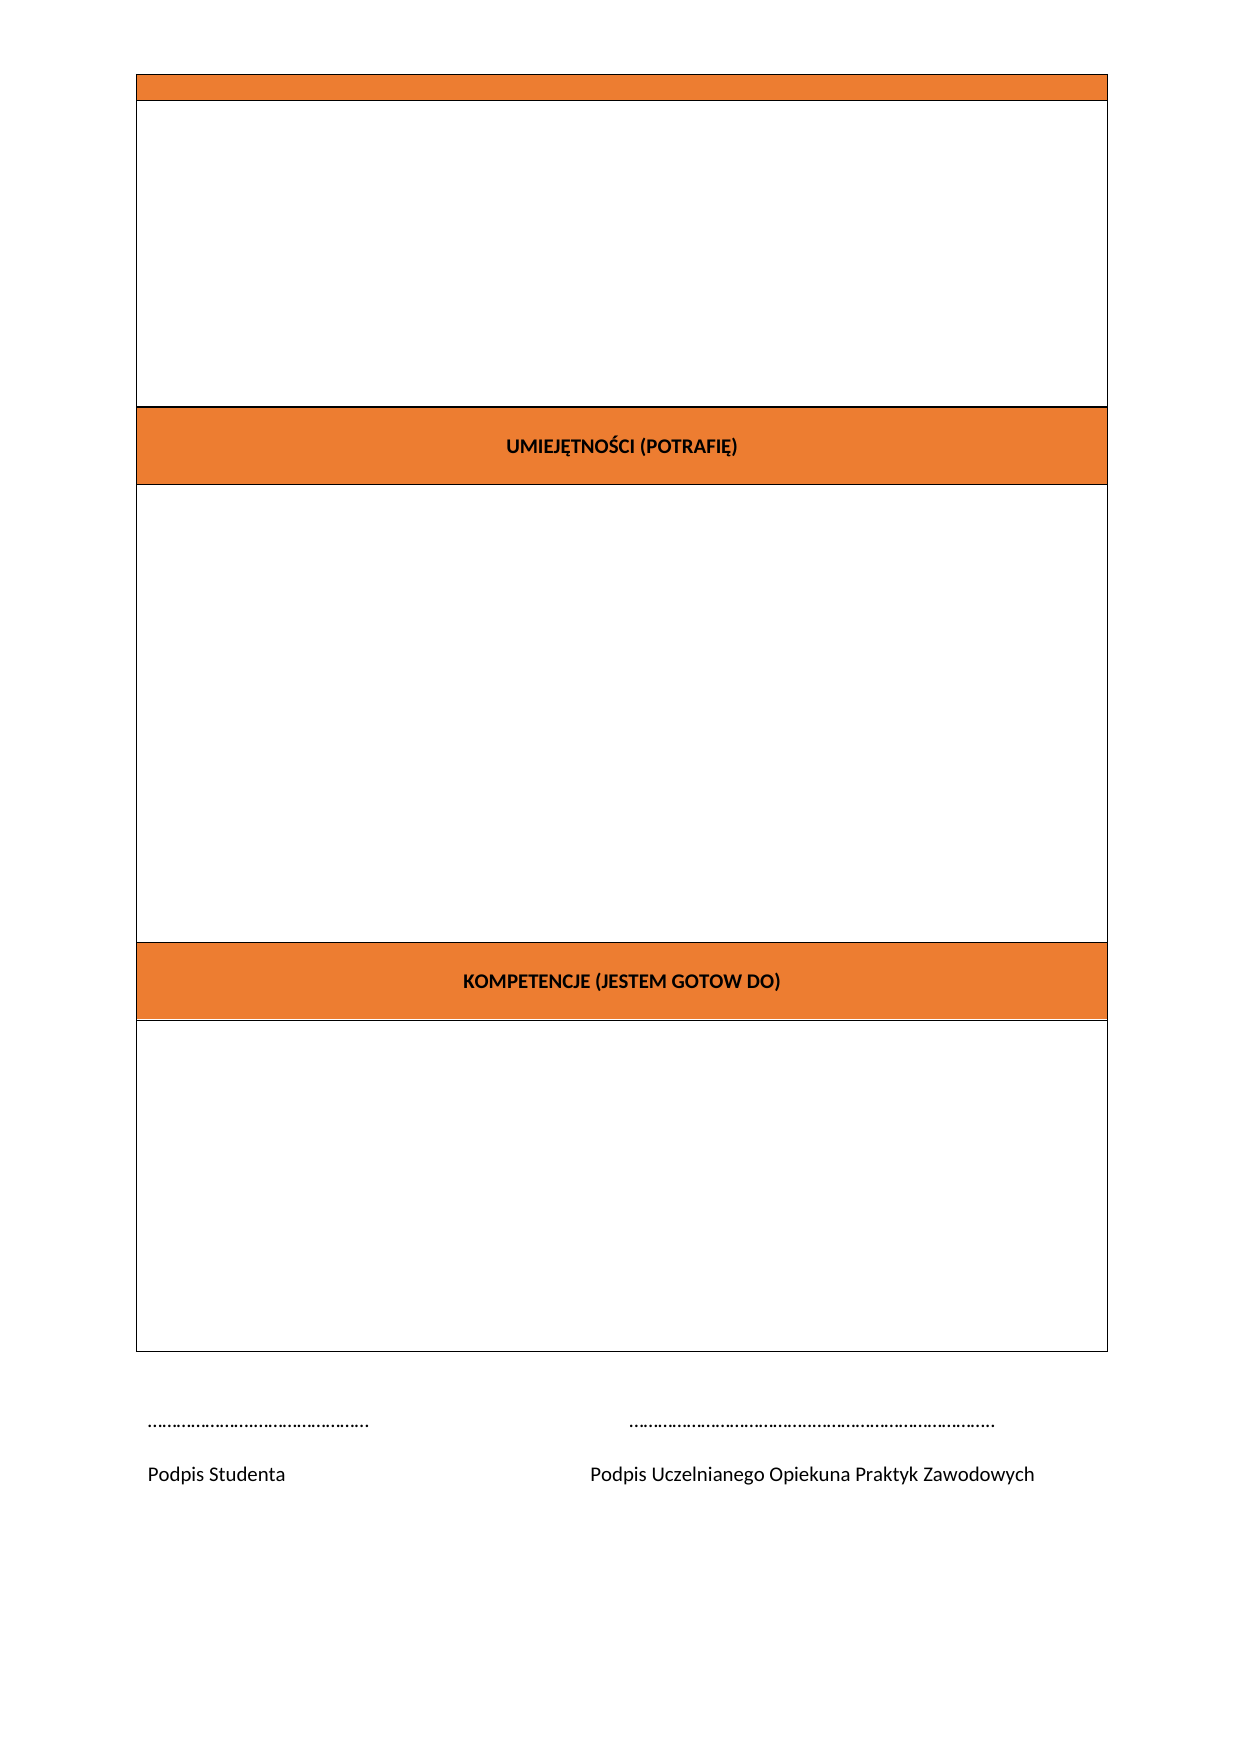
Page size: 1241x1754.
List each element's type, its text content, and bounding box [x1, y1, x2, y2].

table_cell UMIEJĘTNOŚCI (POTRAFIĘ) [137, 408, 1107, 484]
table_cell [137, 75, 1107, 100]
table_cell [137, 101, 1107, 406]
text ………………….…………………… ………………………………..……………………………….. [148, 1407, 1093, 1432]
table_cell [137, 485, 1107, 942]
table_cell KOMPETENCJE (JESTEM GOTOW DO) [137, 943, 1107, 1019]
table_cell [137, 1021, 1107, 1351]
text Podpis Studenta Podpis Uczelnianego Opiekuna Praktyk Zawodowych [148, 1462, 1093, 1487]
